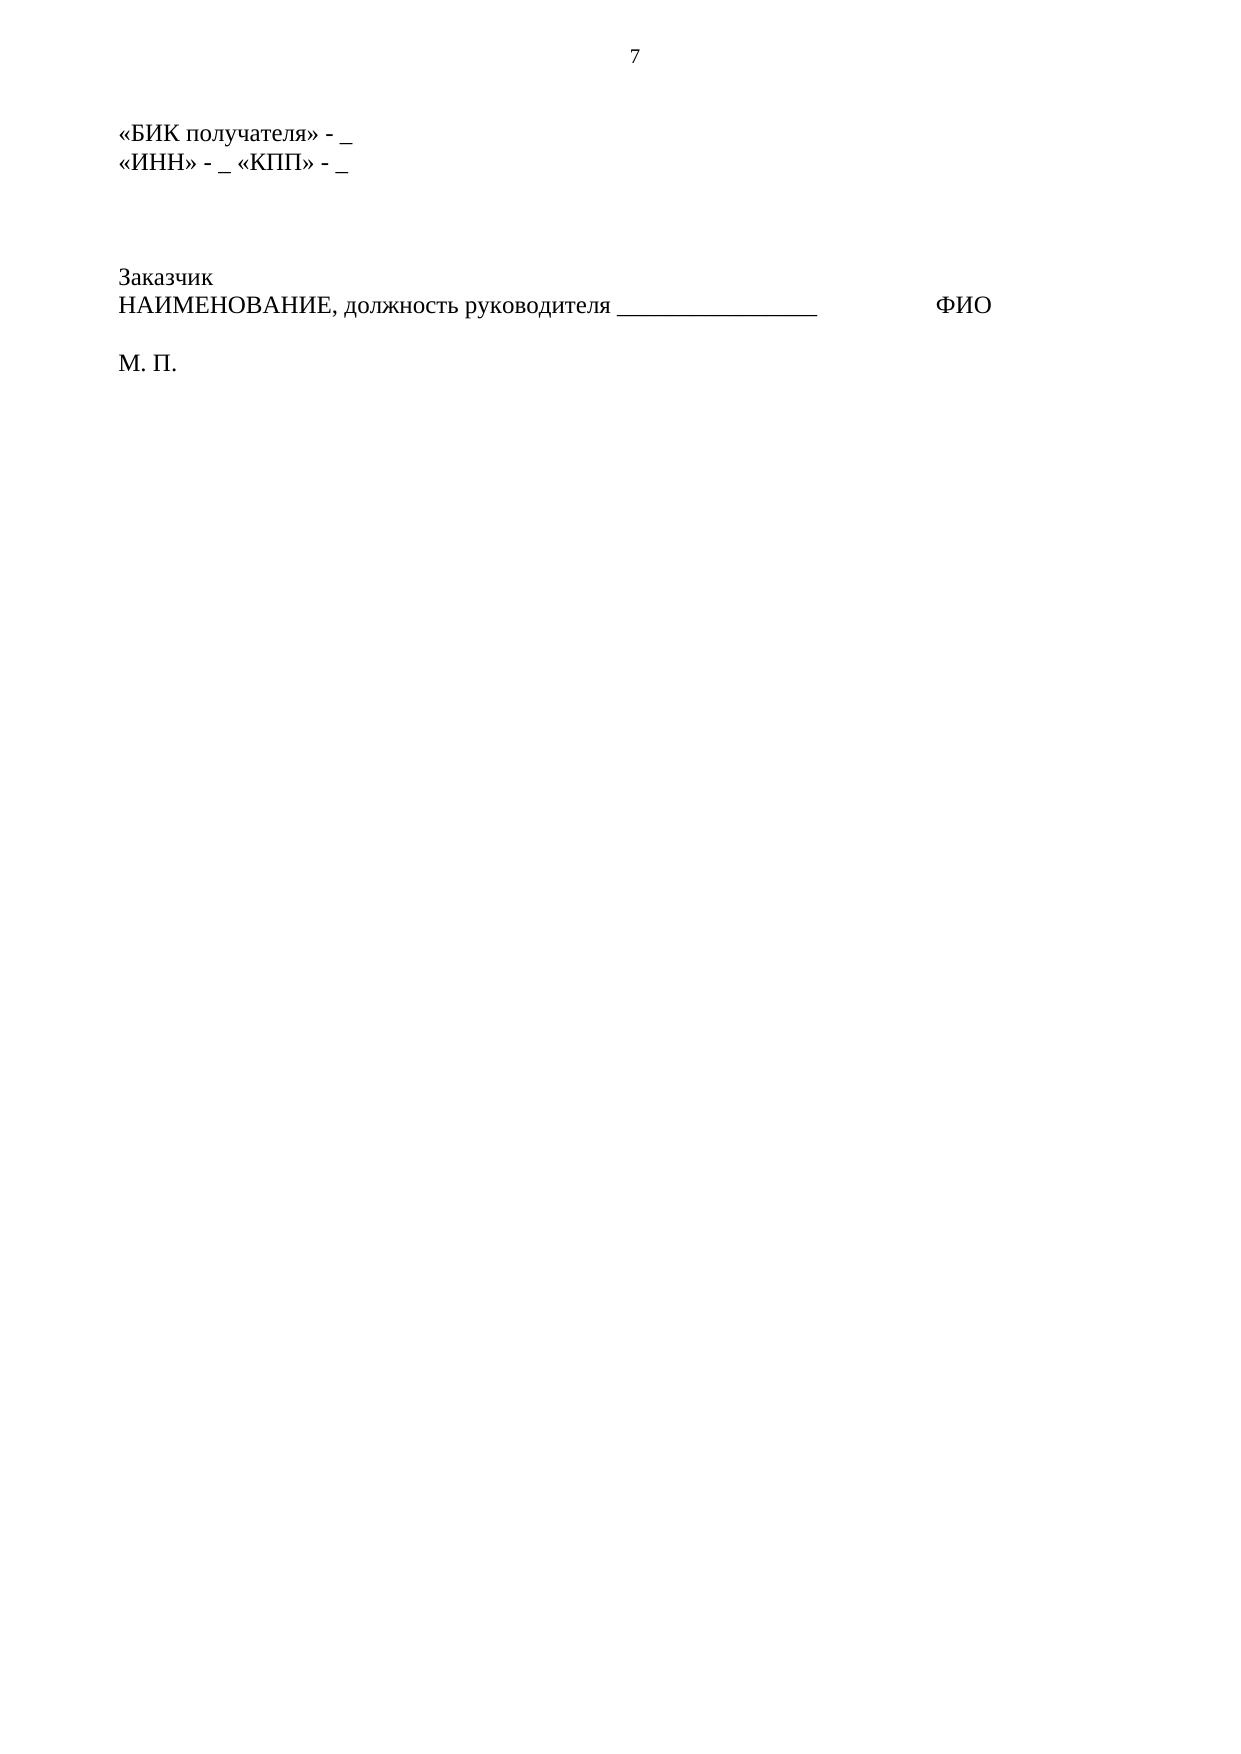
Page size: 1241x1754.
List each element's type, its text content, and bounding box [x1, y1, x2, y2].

text НАИМЕНОВАНИЕ, должность руководителя ________________ ФИО [118, 291, 1152, 319]
text Заказчик [118, 262, 1152, 291]
text «ИНН» - _ «КПП» - _ [118, 147, 1152, 176]
text «БИК получателя» - _ [118, 118, 1152, 147]
text М. П. [118, 348, 1152, 377]
